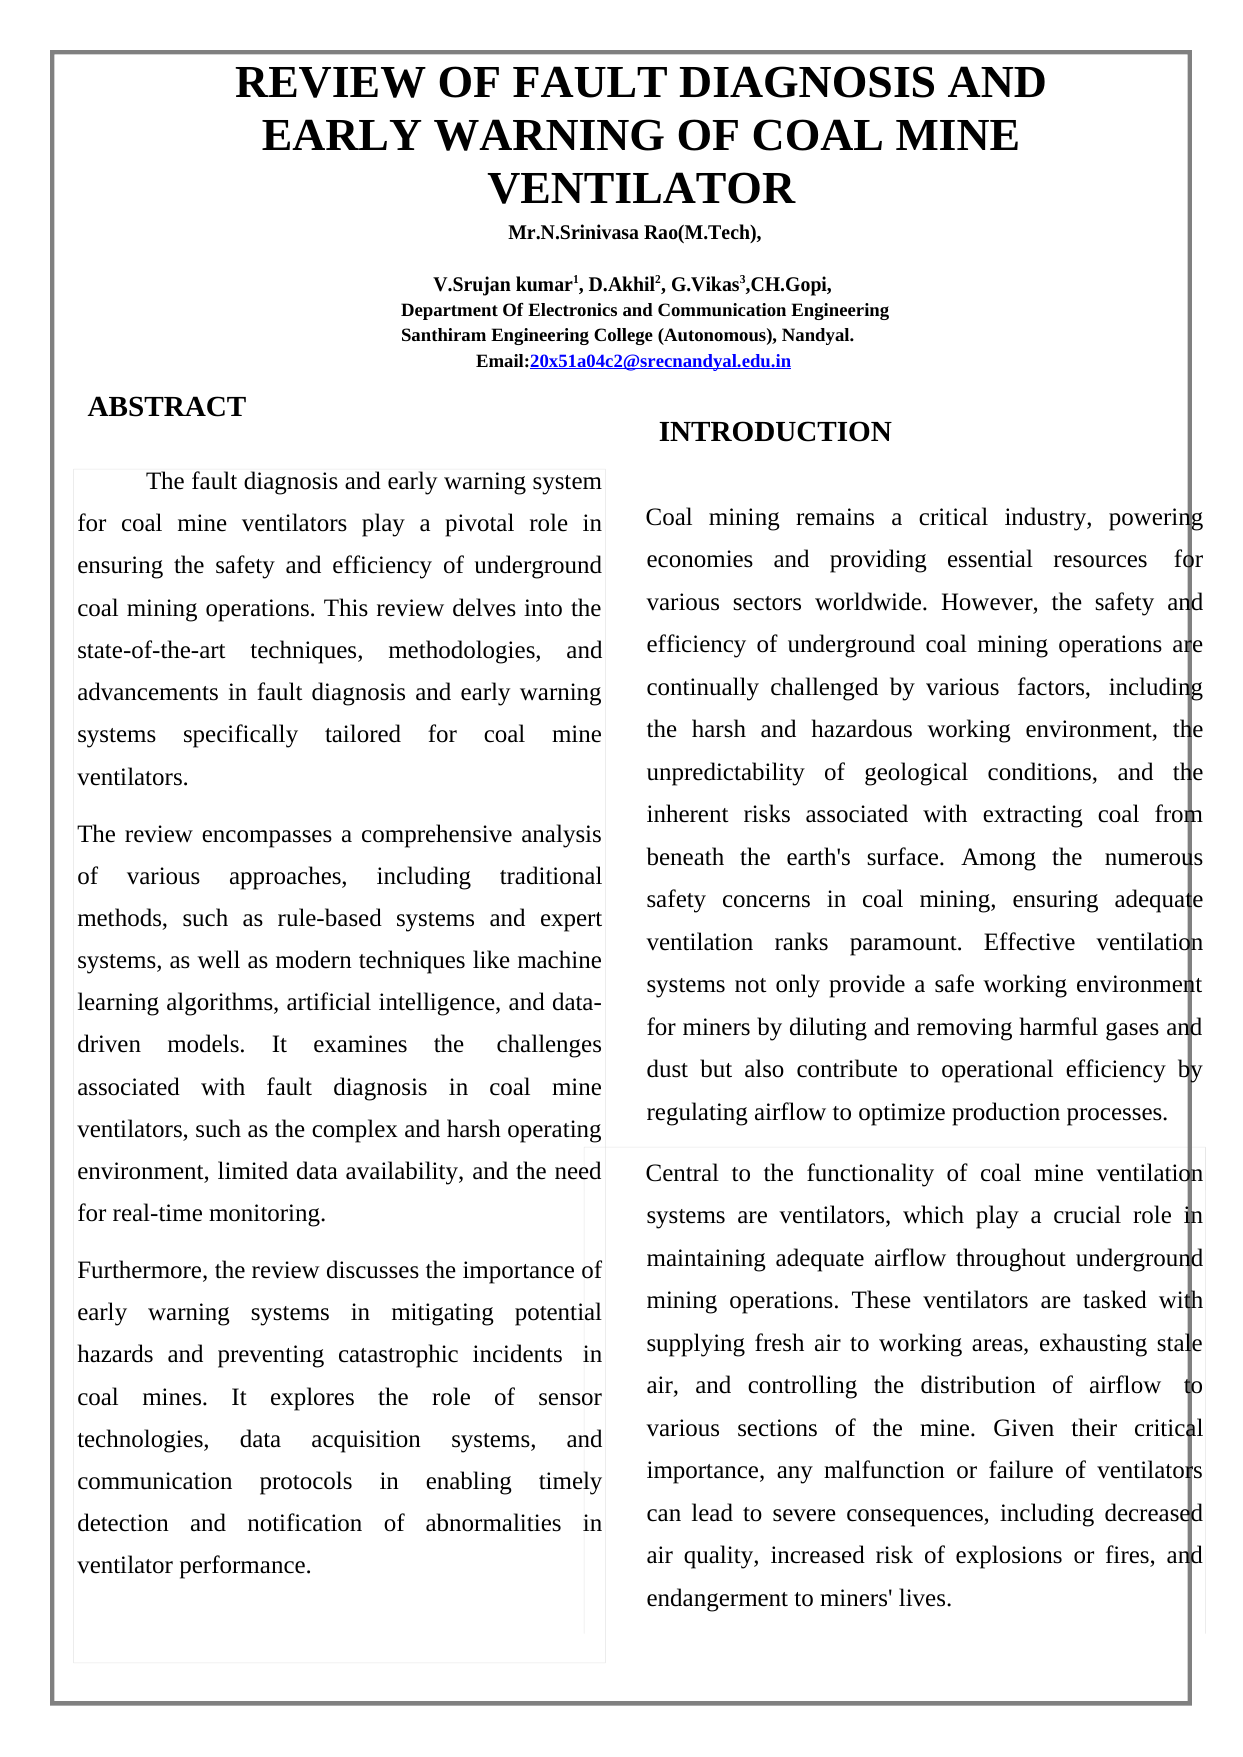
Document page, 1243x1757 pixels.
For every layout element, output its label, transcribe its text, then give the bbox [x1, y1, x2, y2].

subtitle INTRODUCTION [656, 414, 894, 447]
text The review encompasses a comprehensive analysis of various approaches, including traditional methods, such as rule-based systems and expert systems, as well as modern techniques like machine learning algorithms, artificial intelligence, and data- driven models. It examines the challenges associated with fault diagnosis in coal mine ventilators, such as the complex and harsh operating environment, limited data availability, and the need for real-time monitoring. [77, 819, 602, 1227]
text Email:20x51a04c2@srecnandyal.edu.in [476, 349, 1218, 371]
text Mr.N.Srinivasa Rao(M.Tech), [222, 220, 1048, 244]
text Central to the functionality of coal mine ventilation systems are ventilators, which play a crucial role in maintaining adequate airflow throughout underground mining operations. These ventilators are tasked with supplying fresh air to working areas, exhausting stale air, and controlling the distribution of airflow to various sections of the mine. Given their critical importance, any malfunction or failure of ventilators can lead to severe consequences, including decreased air quality, increased risk of explosions or fires, and endangerment to miners' lives. [645, 1158, 1203, 1611]
text The fault diagnosis and early warning system for coal mine ventilators play a pivotal role in ensuring the safety and efficiency of underground coal mining operations. This review delves into the state-of-the-art techniques, methodologies, and advancements in fault diagnosis and early warning systems specifically tailored for coal mine ventilators. [77, 466, 602, 790]
text V.Srujan kumar1, D.Akhil2, G.Vikas3,CH.Gopi, Department Of Electronics and Communication Engineering Santhiram Engineering College (Autonomous), Nandyal. [401, 272, 928, 345]
subtitle ABSTRACT [87, 389, 250, 423]
text Coal mining remains a critical industry, powering economies and providing essential resources for various sectors worldwide. However, the safety and efficiency of underground coal mining operations are continually challenged by various factors, including the harsh and hazardous working environment, the unpredictability of geological conditions, and the inherent risks associated with extracting coal from beneath the earth's surface. Among the numerous safety concerns in coal mining, ensuring adequate ventilation ranks paramount. Effective ventilation systems not only provide a safe working environment for miners by diluting and removing harmful gases and dust but also contribute to operational efficiency by regulating airflow to optimize production processes. [645, 502, 1203, 1125]
text Furthermore, the review discusses the importance of early warning systems in mitigating potential hazards and preventing catastrophic incidents in coal mines. It explores the role of sensor technologies, data acquisition systems, and communication protocols in enabling timely detection and notification of abnormalities in ventilator performance. [77, 1255, 602, 1579]
title REVIEW OF FAULT DIAGNOSIS AND EARLY WARNING OF COAL MINE VENTILATOR [234, 55, 1048, 213]
